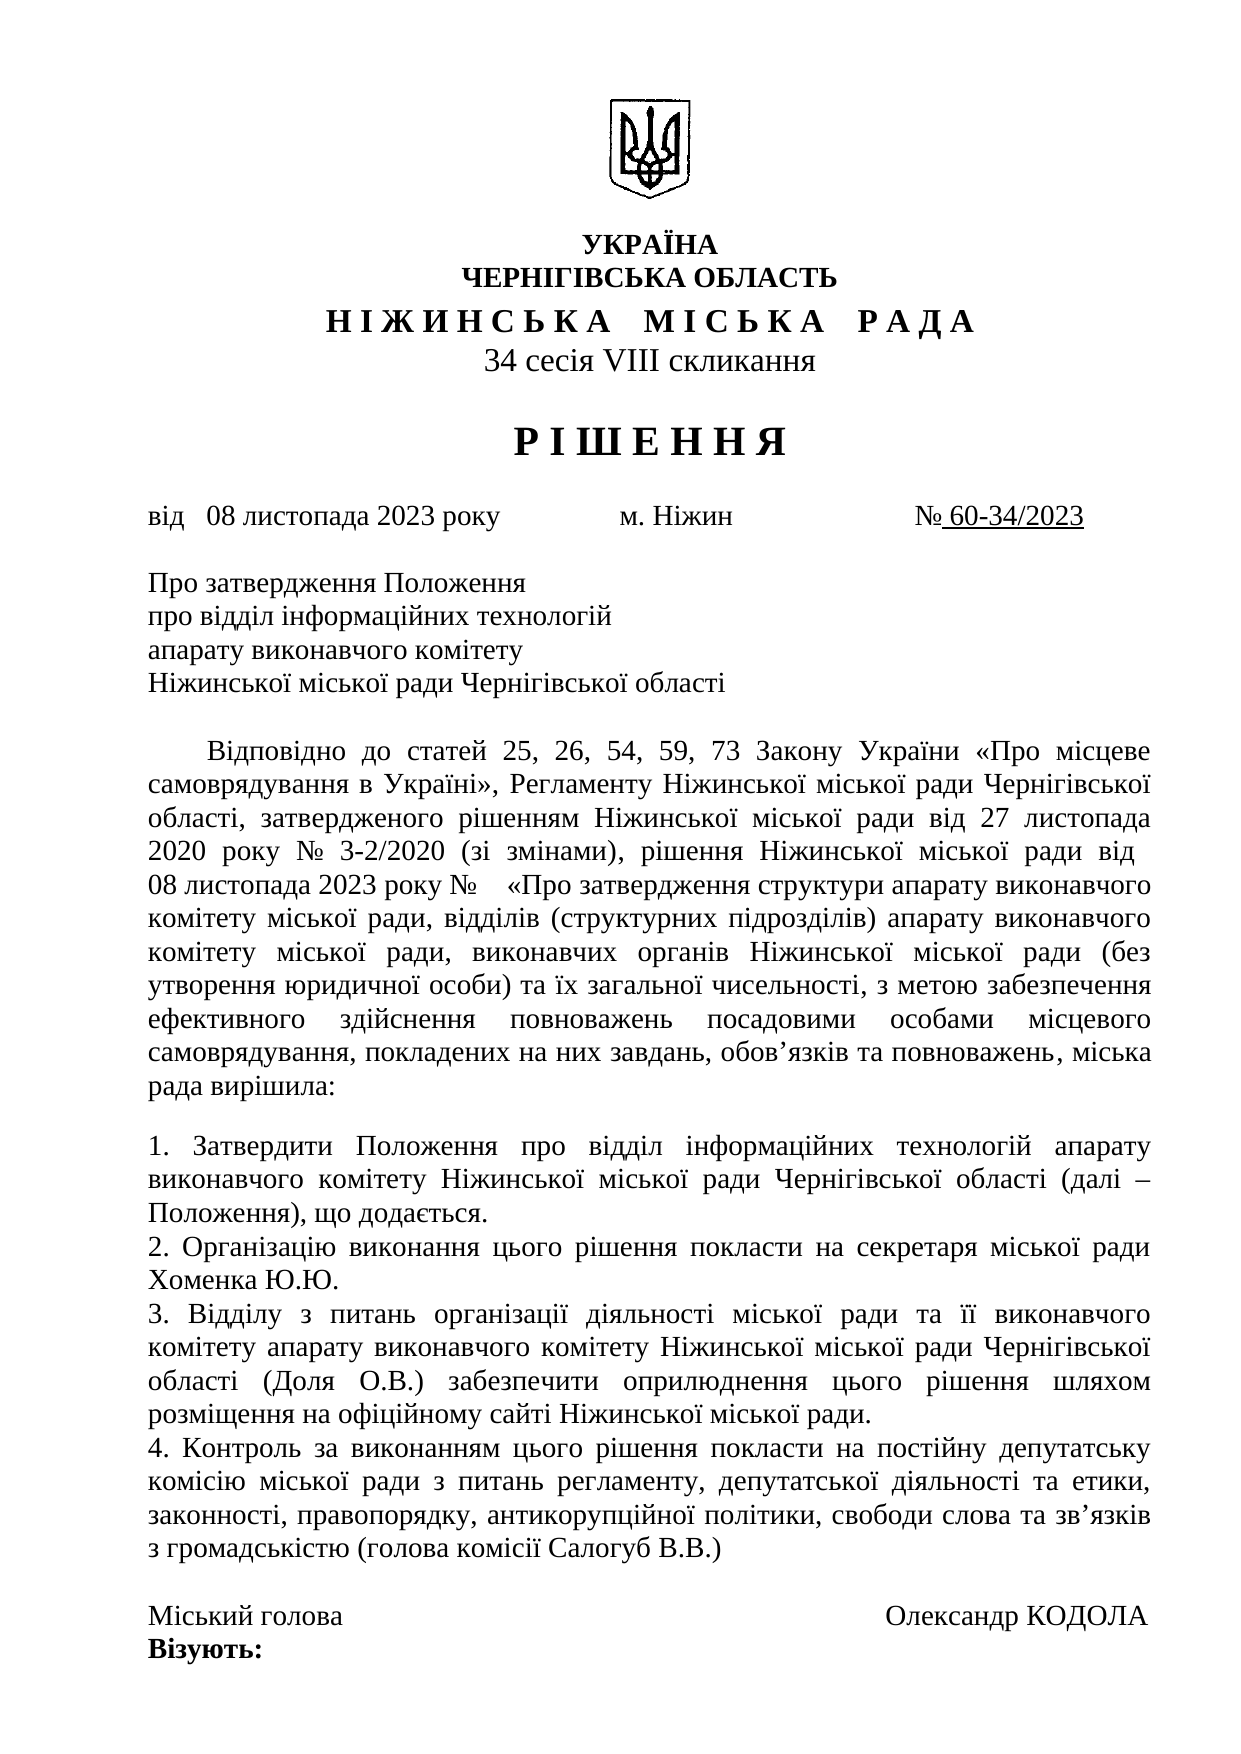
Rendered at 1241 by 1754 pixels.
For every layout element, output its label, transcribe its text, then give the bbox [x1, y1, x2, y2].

text 2. Організацію виконання цього рішення покласти на секретаря міської ради Хоменка Ю.Ю. [148, 1229, 1152, 1296]
text 3. Відділу з питань організації діяльності міської ради та її виконавчого комітету апарату виконавчого комітету Ніжинської міської ради Чернігівської області (Доля О.В.) забезпечити оприлюднення цього рішення шляхом розміщення на офіційному сайті Ніжинської міської ради. [148, 1296, 1152, 1430]
text апарату виконавчого комітету [148, 632, 1152, 666]
text УКРАЇНА [148, 227, 1152, 261]
text Міський голова Олександр КОДОЛА [148, 1598, 1152, 1631]
text 4. Контроль за виконанням цього рішення покласти на постійну депутатську комісію міської ради з питань регламенту, депутатської діяльності та етики, законності, правопорядку, антикорупційної політики, свободи слова та зв’язків з громадськістю (голова комісії Салогуб В.В.) [148, 1430, 1152, 1464]
picture [609, 99, 691, 199]
text Візують: [148, 1631, 1152, 1665]
text ЧЕРНІГІВСЬКА ОБЛАСТЬ [148, 261, 1152, 294]
text від 08 листопада 2023 року м. Ніжин № 60-34/2023 [148, 498, 1152, 531]
text Н І Ж И Н С Ь К А М І С Ь К А Р А Д А [148, 301, 1152, 340]
text Ніжинської міської ради Чернігівської області [148, 666, 1152, 699]
text 34 сесія VIII скликання [148, 340, 1152, 378]
text Відповідно до статей 25, 26, 54, 59, 73 Закону України «Про місцеве самоврядування в Україні», Регламенту Ніжинської міської ради Чернігівської області, затвердженого рішенням Ніжинської міської ради від 27 листопада 2020 року № 3-2/2020 (зі змінами), рішення Ніжинської міської ради від 08 листопада 2023 року № «Про затвердження структури апарату виконавчого комітету міської ради, відділів (структурних підрозділів) апарату виконавчого комітету міської ради, виконавчих органів Ніжинської міської ради (без утворення юридичної особи) та їх загальної чисельності, з метою забезпечення ефективного здійснення повноважень посадовими особами місцевого самоврядування, покладених на них завдань, обов’язків та повноважень, міська рада вирішила: [148, 733, 1152, 1102]
text 1. Затвердити Положення про відділ інформаційних технологій апарату виконавчого комітету Ніжинської міської ради Чернігівської області (далі – Положення), що додається. [148, 1128, 1152, 1229]
text Р І Ш Е Н Н Я [148, 416, 1152, 464]
text Про затвердження Положення [148, 565, 1152, 598]
text про відділ інформаційних технологій [148, 598, 1152, 632]
text 4. Контроль за виконанням цього рішення покласти на постійну депутатську комісію міської ради з питань регламенту, депутатської діяльності та етики, законності, правопорядку, антикорупційної політики, свободи слова та зв’язків з громадськістю (голова комісії Салогуб В.В.) [357, 1531, 1152, 1564]
